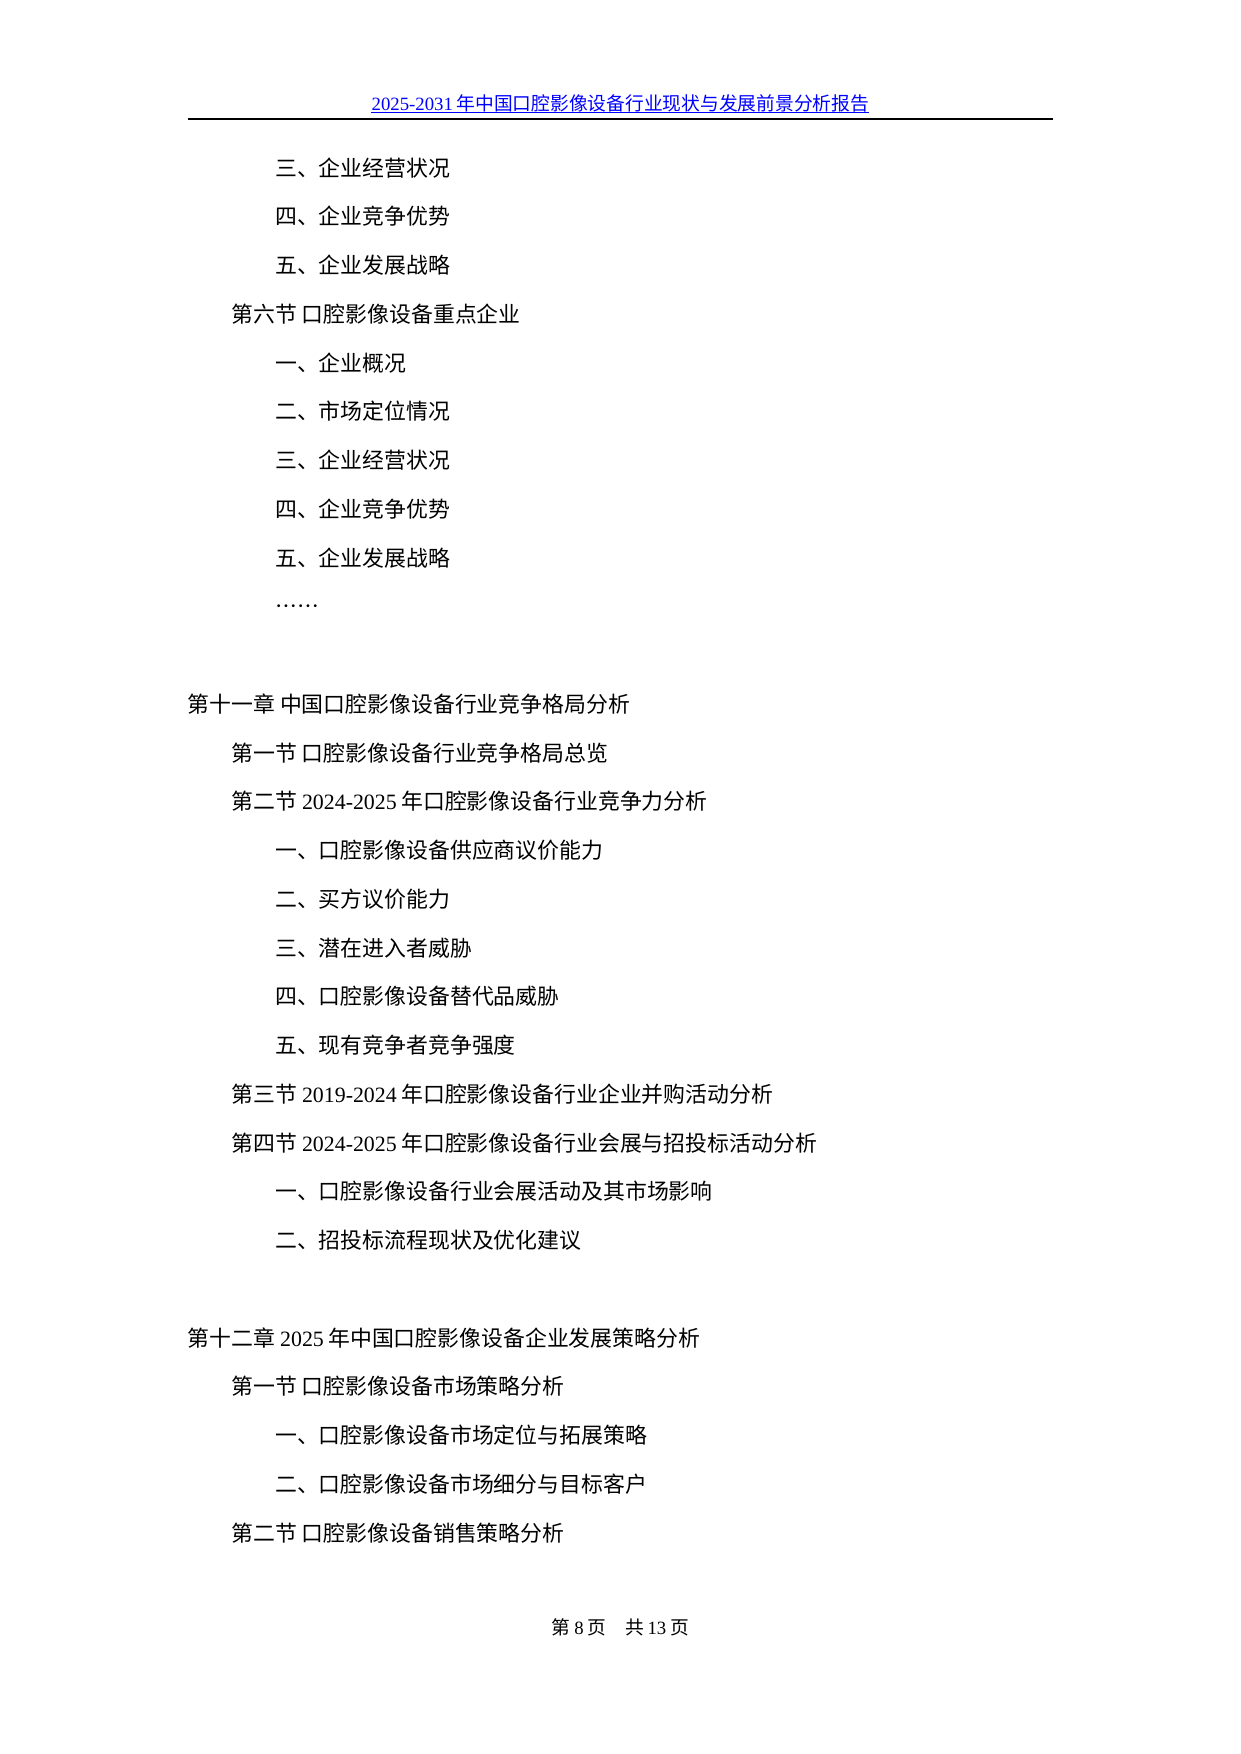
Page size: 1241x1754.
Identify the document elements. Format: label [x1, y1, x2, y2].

text [187, 150, 1053, 1548]
